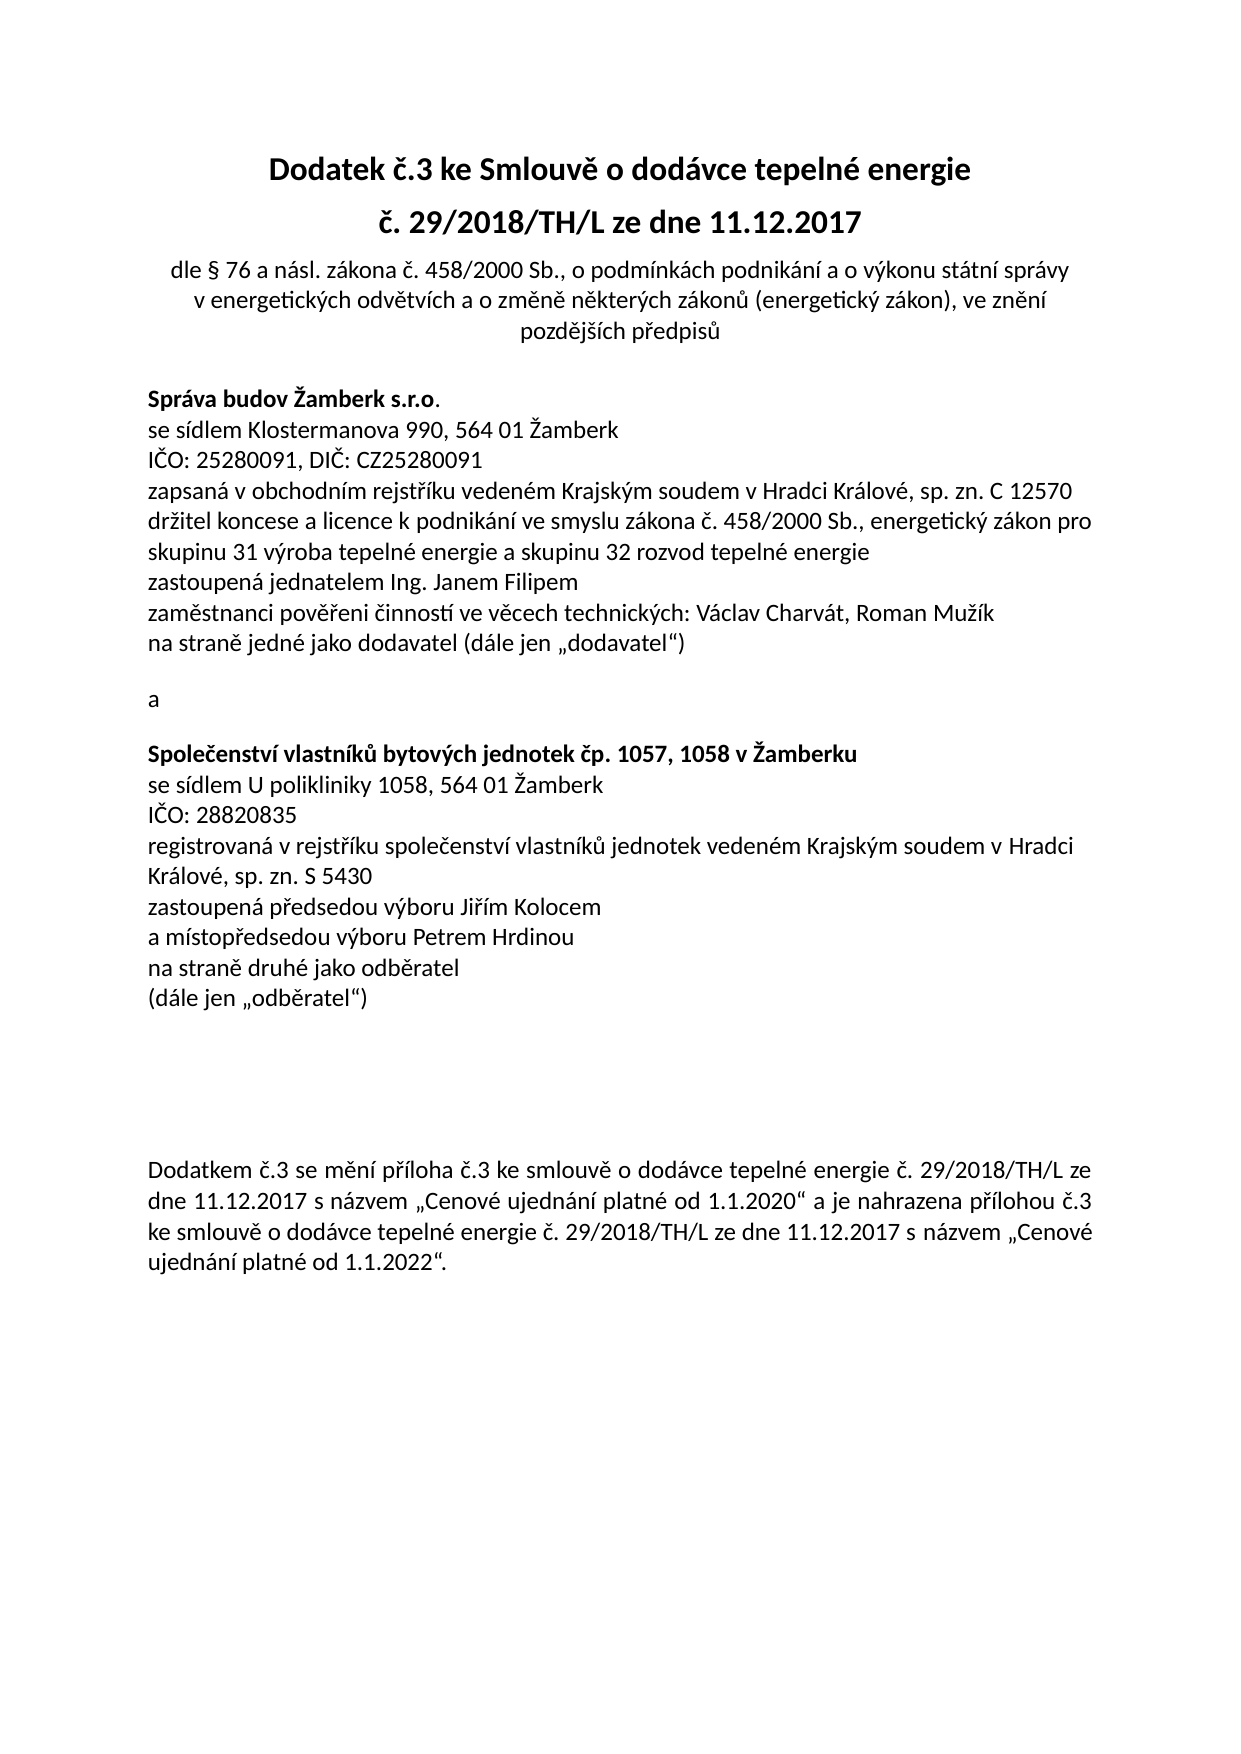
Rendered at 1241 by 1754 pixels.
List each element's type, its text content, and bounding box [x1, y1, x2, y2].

text držitel koncese a licence k podnikání ve smyslu zákona č. 458/2000 Sb., energetický zákon pro skupinu 31 výroba tepelné energie a skupinu 32 rozvod tepelné energie [148, 505, 1092, 566]
text dle § 76 a násl. zákona č. 458/2000 Sb., o podmínkách podnikání a o výkonu státní správy v energetických odvětvích a o změně některých zákonů (energetický zákon), ve znění pozdějších předpisů [148, 254, 1092, 346]
text se sídlem U polikliniky 1058, 564 01 Žamberk [148, 769, 1092, 799]
text registrovaná v rejstříku společenství vlastníků jednotek vedeném Krajským soudem v Hradci Králové, sp. zn. S 5430 [148, 830, 1092, 891]
text Správa budov Žamberk s.r.o. [148, 383, 1092, 414]
text zastoupená předsedou výboru Jiřím Kolocem [148, 891, 1092, 922]
text se sídlem Klostermanova 990, 564 01 Žamberk [148, 414, 1092, 444]
text IČO: 28820835 [148, 799, 1092, 830]
text Společenství vlastníků bytových jednotek čp. 1057, 1058 v Žamberku [148, 738, 1092, 769]
text na straně jedné jako dodavatel (dále jen „dodavatel“) [148, 627, 1092, 658]
text IČO: 25280091, DIČ: CZ25280091 [148, 444, 1092, 475]
text Dodatkem č.3 se mění příloha č.3 ke smlouvě o dodávce tepelné energie č. 29/2018/TH/L ze dne 11.12.2017 s názvem „Cenové ujednání platné od 1.1.2020“ a je nahrazena přílohou č.3 ke smlouvě o dodávce tepelné energie č. 29/2018/TH/L ze dne 11.12.2017 s názvem „Cenové ujednání platné od 1.1.2022“. [148, 1155, 1092, 1277]
text č. 29/2018/TH/L ze dne 11.12.2017 [148, 201, 1092, 242]
text zastoupená jednatelem Ing. Janem Filipem [148, 566, 1092, 597]
text na straně druhé jako odběratel [148, 952, 1092, 983]
text zapsaná v obchodním rejstříku vedeném Krajským soudem v Hradci Králové, sp. zn. C 12570 [148, 475, 1092, 505]
text zaměstnanci pověřeni činností ve věcech technických: Václav Charvát, Roman Mužík [148, 597, 1092, 627]
text Dodatek č.3 ke Smlouvě o dodávce tepelné energie [148, 148, 1092, 188]
text a [148, 683, 1092, 713]
text a místopředsedou výboru Petrem Hrdinou [148, 922, 1092, 952]
text (dále jen „odběratel“) [148, 983, 1092, 1013]
